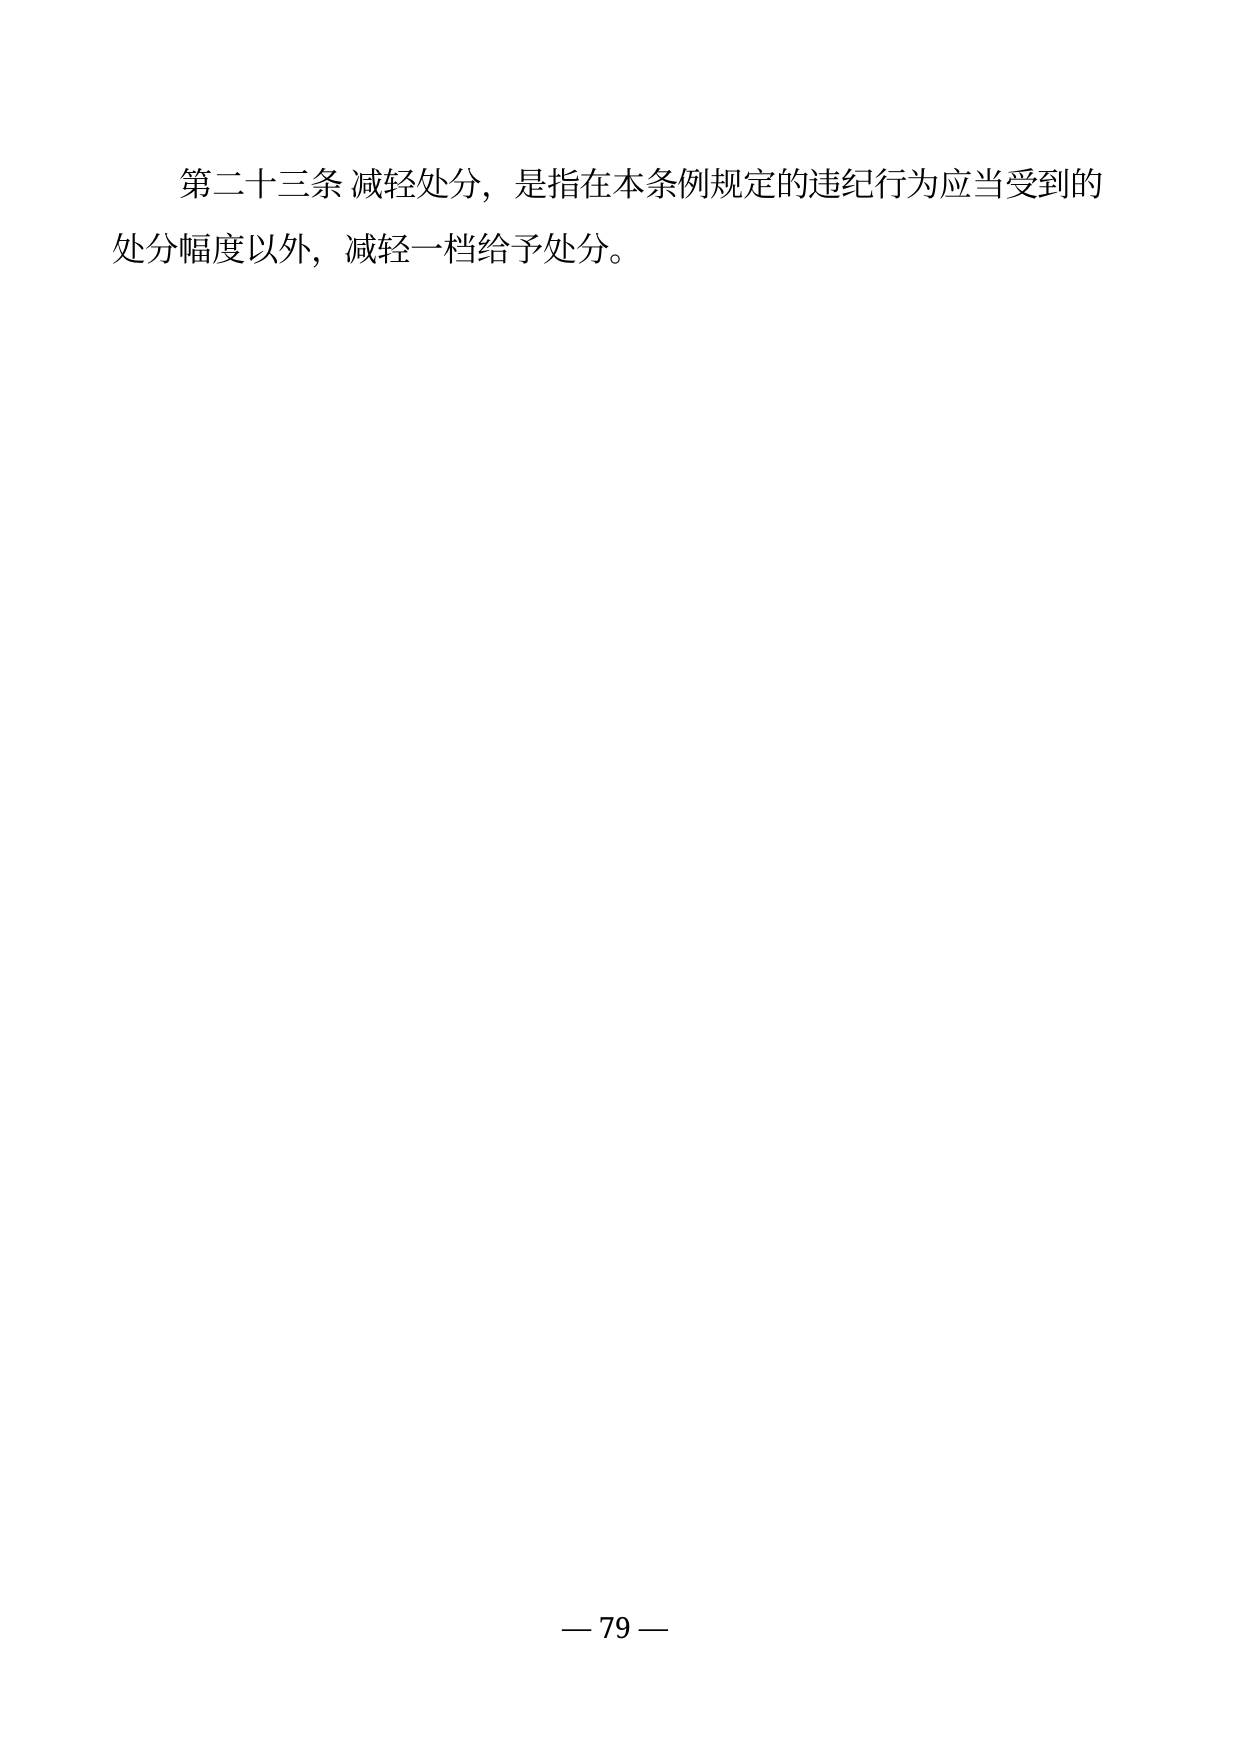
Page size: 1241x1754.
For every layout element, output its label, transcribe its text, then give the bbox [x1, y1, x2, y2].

text 第二十三条 减轻处分，是指在本条例规定的违纪行为应当受到的处分幅度以外，减轻一档给予处分。 [112, 158, 1128, 271]
